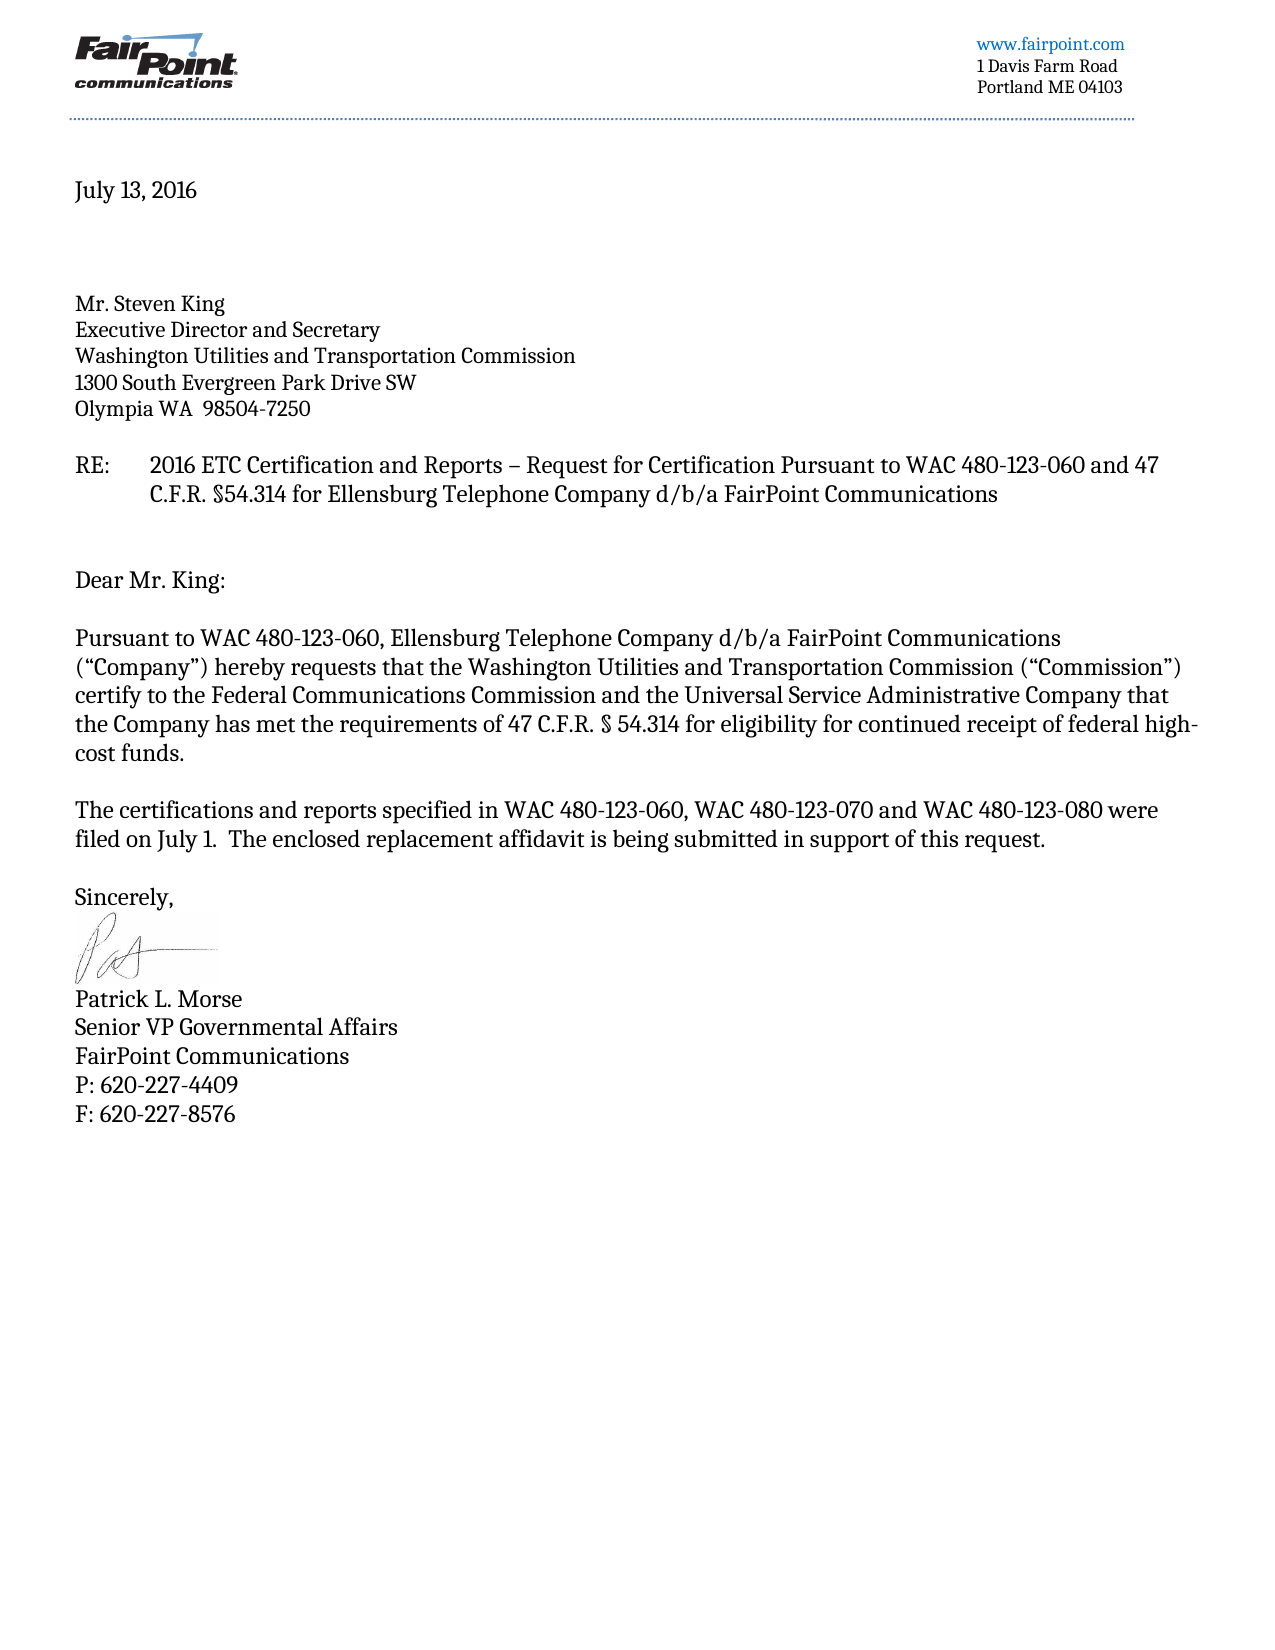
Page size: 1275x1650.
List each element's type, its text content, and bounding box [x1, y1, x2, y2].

text Olympia WA 98504-7250 [75, 396, 1200, 422]
text P: 620-227-4409 [75, 1071, 1200, 1099]
text RE: 2016 ETC Certification and Reports – Request for Certification Pursuant to WAC 480-123-060 and 47 C.F.R. §54.314 for Ellensburg Telephone Company d/b/a FairPoint Communications [75, 451, 1200, 509]
picture [75, 33, 287, 120]
text The certifications and reports specified in WAC 480-123-060, WAC 480-123-070 and WAC 480-123-080 were filed on July 1. The enclosed replacement affidavit is being submitted in support of this request. [75, 796, 1200, 854]
text July 13, 2016 [75, 176, 1200, 204]
text Patrick L. Morse [75, 984, 1200, 1013]
text Senior VP Governmental Affairs [75, 1013, 1200, 1042]
text Executive Director and Secretary [75, 317, 1200, 343]
text F: 620-227-8576 [75, 1099, 1200, 1128]
text Mr. Steven King [75, 291, 1200, 317]
text 1300 South Evergreen Park Drive SW [75, 370, 1200, 396]
text Sincerely, [75, 882, 1200, 911]
text FairPoint Communications [75, 1042, 1200, 1071]
picture [75, 911, 219, 985]
text Dear Mr. King: [75, 566, 1200, 595]
text Pursuant to WAC 480-123-060, Ellensburg Telephone Company d/b/a FairPoint Communications (“Company”) hereby requests that the Washington Utilities and Transportation Commission (“Commission”) certify to the Federal Communications Commission and the Universal Service Administrative Company that the Company has met the requirements of 47 C.F.R. § 54.314 for eligibility for continued receipt of federal high-cost funds. [75, 624, 1200, 767]
text Washington Utilities and Transportation Commission [75, 343, 1200, 370]
